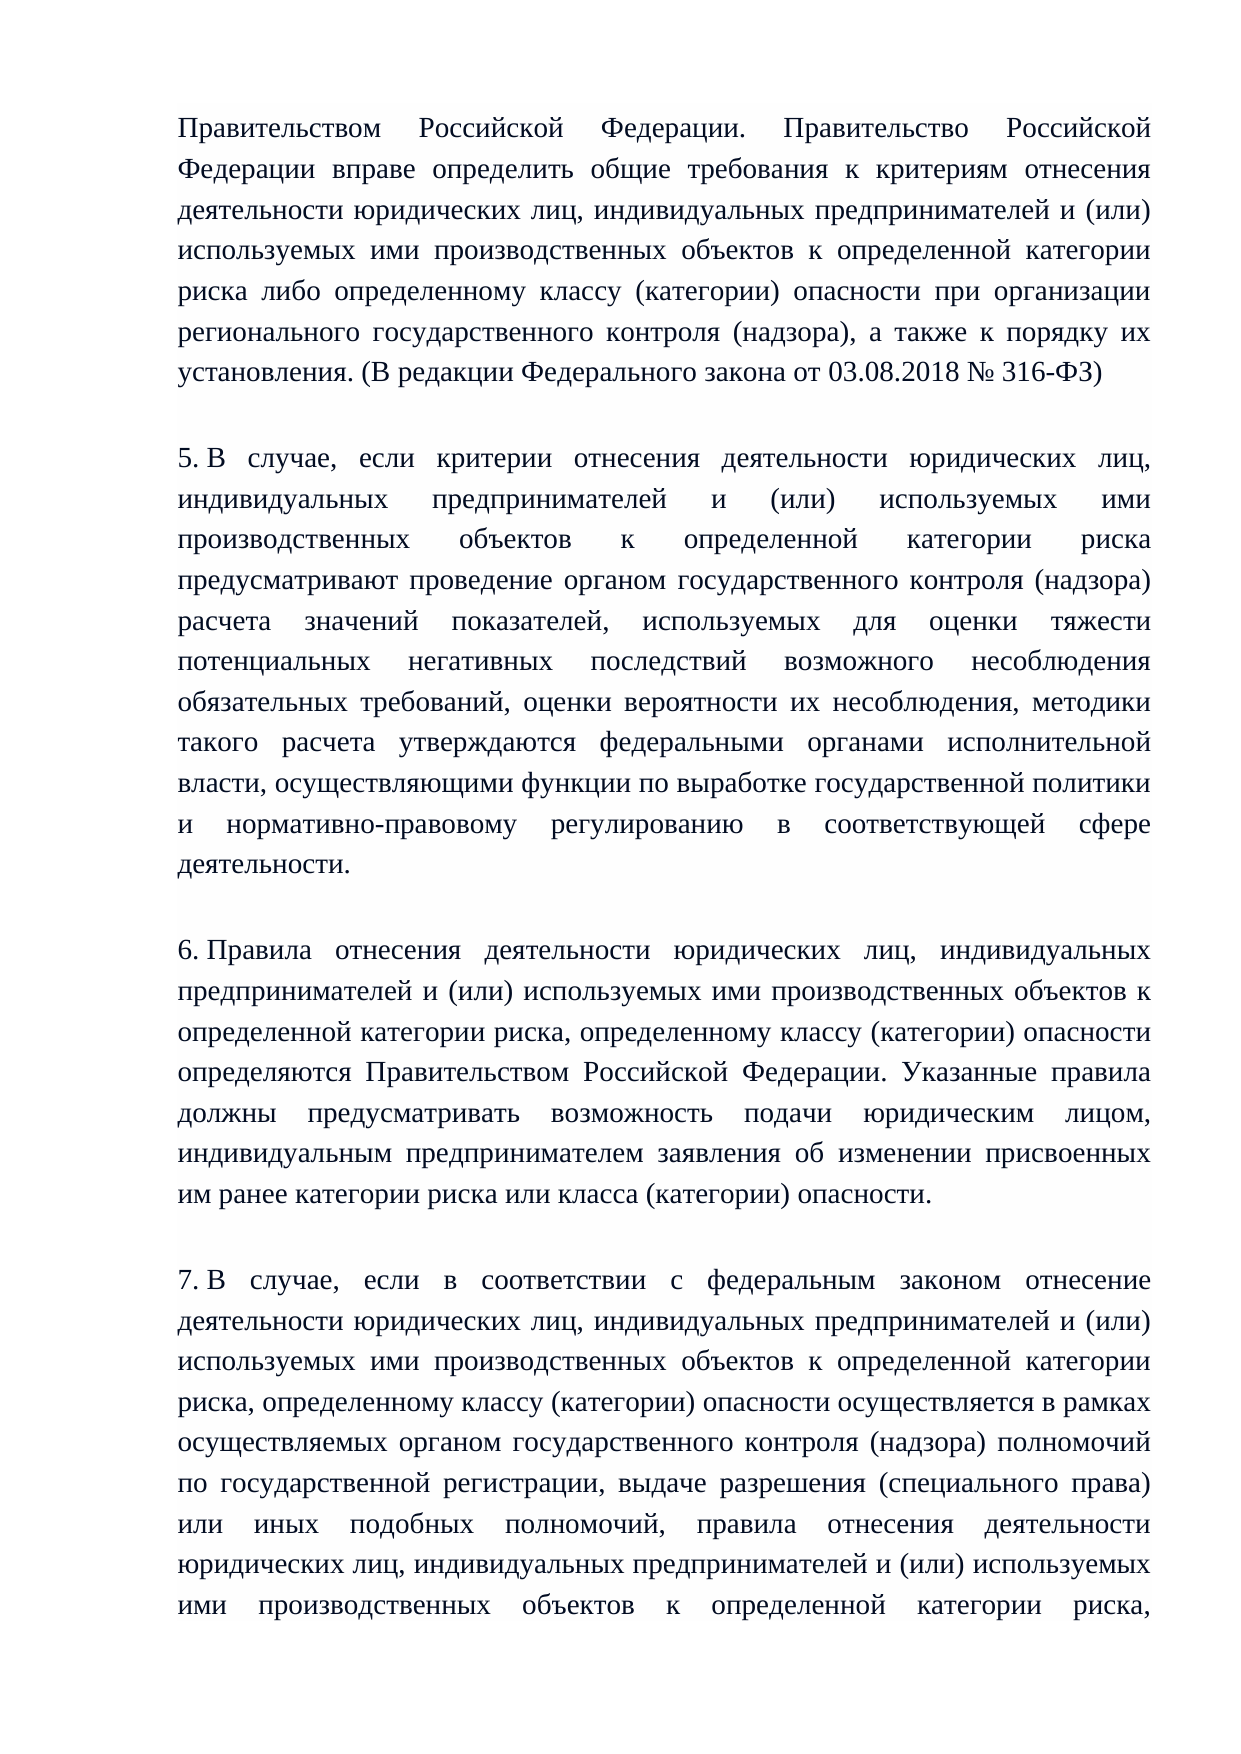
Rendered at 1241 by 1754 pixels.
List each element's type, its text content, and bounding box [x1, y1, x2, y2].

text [177, 103, 1152, 388]
text 6. Правила отнесения деятельности юридических лиц, индивидуальных предпринимателей и (или) используемых ими производственных объектов к определенной категории риска, определенному классу (категории) опасности определяются Правительством Российской Федерации. Указанные правила должны предусматривать возможность подачи юридическим лицом, индивидуальным предпринимателем заявления об изменении присвоенных им ранее категории риска или класса (категории) опасности. [177, 925, 1152, 1210]
text 5. В случае, если критерии отнесения деятельности юридических лиц, индивидуальных предпринимателей и (или) используемых ими производственных объектов к определенной категории риска предусматривают проведение органом государственного контроля (надзора) расчета значений показателей, используемых для оценки тяжести потенциальных негативных последствий возможного несоблюдения обязательных требований, оценки вероятности их несоблюдения, методики такого расчета утверждаются федеральными органами исполнительной власти, осуществляющими функции по выработке государственной политики и нормативно-правовому регулированию в соответствующей сфере деятельности. [177, 433, 1152, 880]
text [177, 1255, 1152, 1621]
